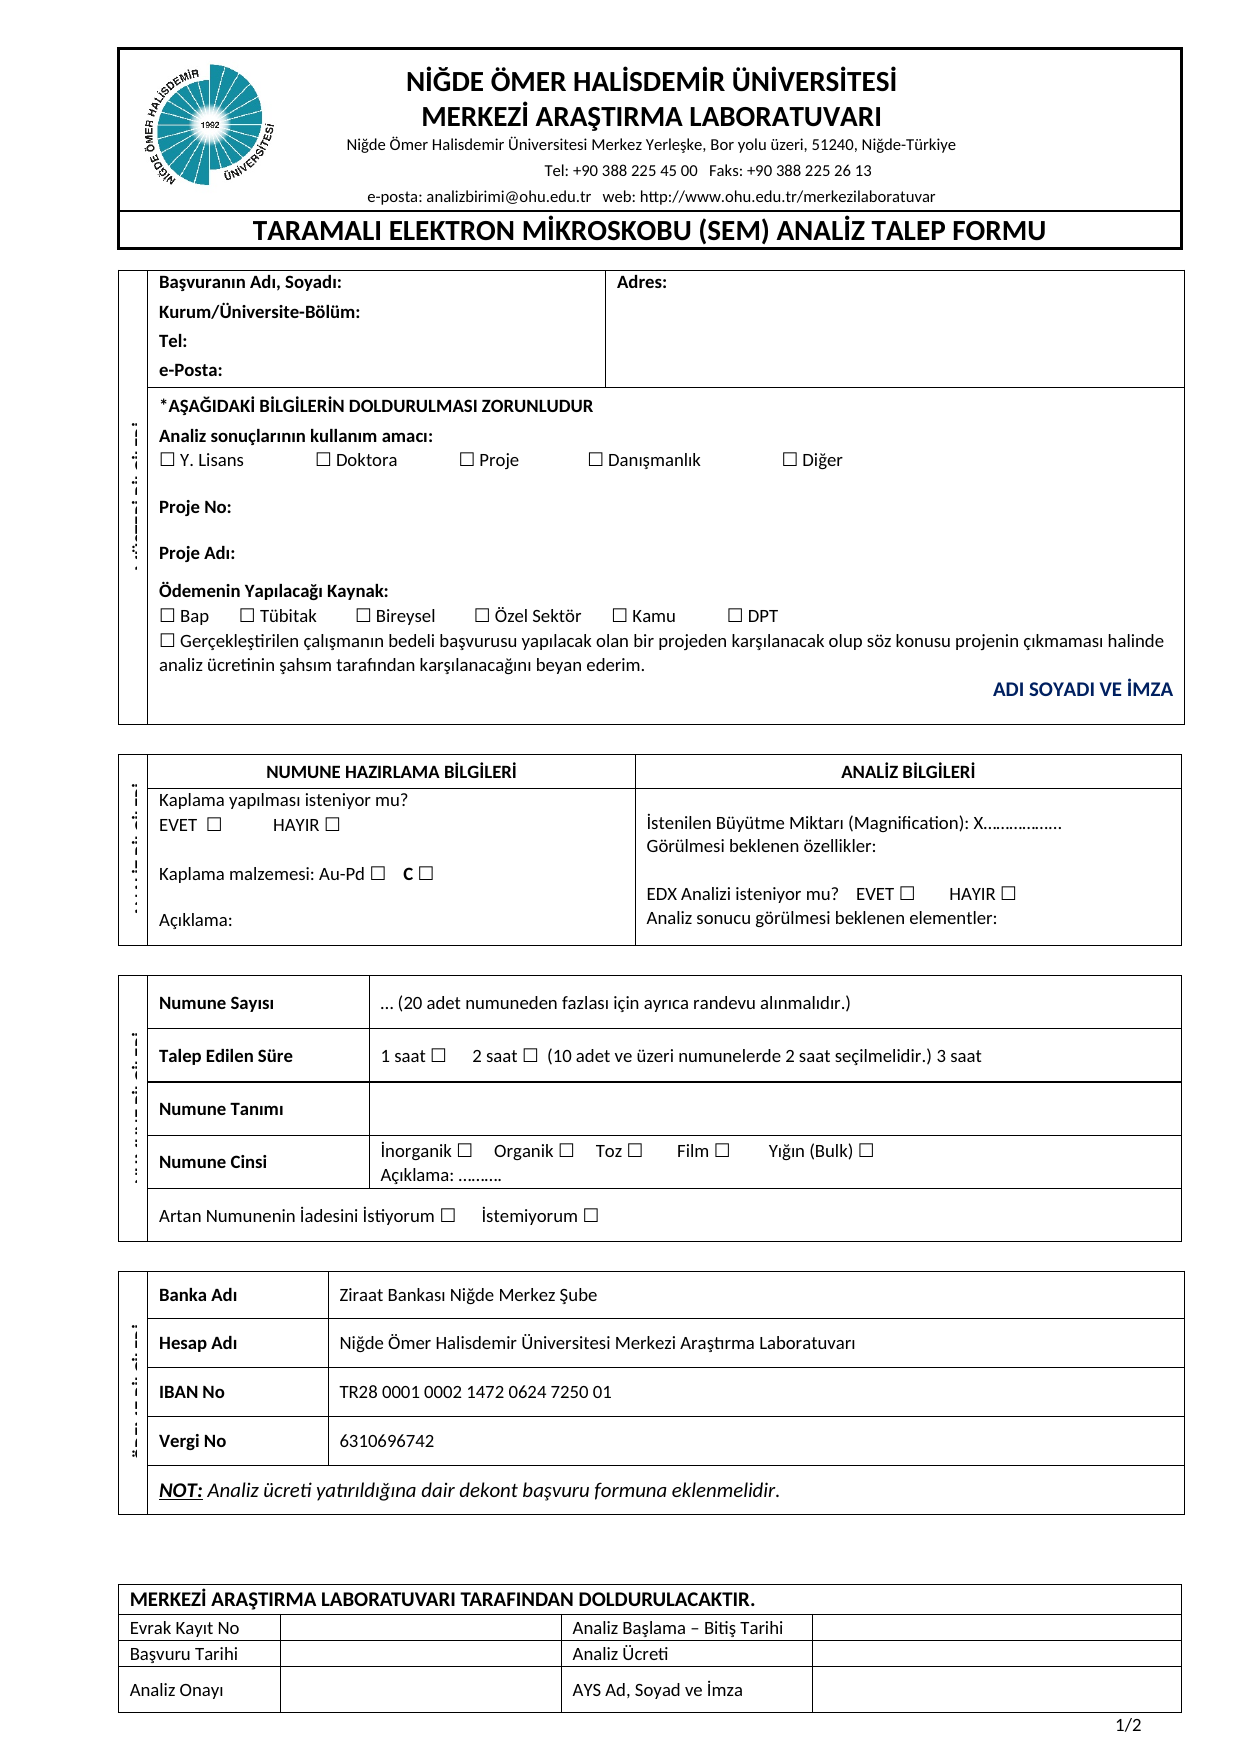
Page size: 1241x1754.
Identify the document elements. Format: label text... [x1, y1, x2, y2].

table_cell İnorganik Organik Toz Film Yığın (Bulk) Açıklama: ………. [370, 1136, 1181, 1188]
table_header MÜŞTERİ BİLGİLERİ [119, 271, 147, 724]
table_cell İstenilen Büyütme Miktarı (Magnification): X……………... Görülmesi beklenen özellikler: EDX Analizi isteniyor mu? EVET HAYIR Analiz sonucu görülmesi beklenen elementler: [636, 789, 1181, 945]
table_cell NOT: Analiz ücreti yatırıldığına dair dekont başvuru formuna eklenmelidir. [148, 1466, 1184, 1514]
table_cell 1 saat 2 saat (10 adet ve üzeri numunelerde 2 saat seçilmelidir.) 3 saat [370, 1029, 1181, 1081]
table_cell Talep Edilen Süre [148, 1029, 369, 1081]
table_cell Vergi No [148, 1417, 328, 1465]
table_cell Numune Cinsi [148, 1136, 369, 1188]
table_cell Artan Numunenin İadesini İstiyorum İstemiyorum [148, 1189, 1181, 1241]
table_cell 6310696742 [329, 1417, 1184, 1465]
table_header … (20 adet numuneden fazlası için ayrıca randevu alınmalıdır.) [370, 976, 1181, 1028]
table_header NUMUNE HAZIRLAMA BİLGİLERİ [148, 755, 635, 788]
table_header Ziraat Bankası Niğde Merkez Şube [329, 1272, 1184, 1317]
table_header ANALİZ BİLGİLERİ [119, 755, 147, 945]
table_header Numune Sayısı [148, 976, 369, 1028]
table_cell IBAN No [148, 1368, 328, 1416]
picture [129, 50, 289, 199]
table_cell Hesap Adı [148, 1319, 328, 1367]
table_header ANALİZ BİLGİLERİ [636, 755, 1181, 788]
table_header NUMUNE BİLGİLERİ [119, 976, 147, 1241]
table_cell *AŞAĞIDAKİ BİLGİLERİN DOLDURULMASI ZORUNLUDUR Analiz sonuçlarının kullanım amacı: Y. Lisans Doktora Proje Danışmanlık Diğer Proje No: Proje Adı: Ödemenin Yapılacağı Kaynak: Bap Tübitak Bireysel Özel Sektör Kamu DPT ☐ Gerçekleştirilen çalışmanın bedeli başvurusu yapılacak olan bir projeden karşılanacak olup söz konusu projenin çıkmaması halinde analiz ücretinin şahsım tarafından karşılanacağını beyan ederim. ADI SOYADI VE İMZA [148, 388, 1184, 724]
table_header Başvuranın Adı, Soyadı: Kurum/Üniversite-Bölüm: Tel: e-Posta: [148, 271, 605, 387]
table_header Banka Adı [148, 1272, 328, 1317]
table_cell [370, 1083, 1181, 1134]
table_cell Numune Tanımı [148, 1083, 369, 1134]
table_header Adres: [606, 271, 1184, 387]
table_cell Niğde Ömer Halisdemir Üniversitesi Merkezi Araştırma Laboratuvarı [329, 1319, 1184, 1367]
table_cell TR28 0001 0002 1472 0624 7250 01 [329, 1368, 1184, 1416]
table_header ÖDEME BİLGİLERİ [119, 1272, 147, 1514]
table_cell Kaplama yapılması isteniyor mu? EVET HAYIR Kaplama malzemesi: Au-Pd C Açıklama: [148, 789, 635, 945]
